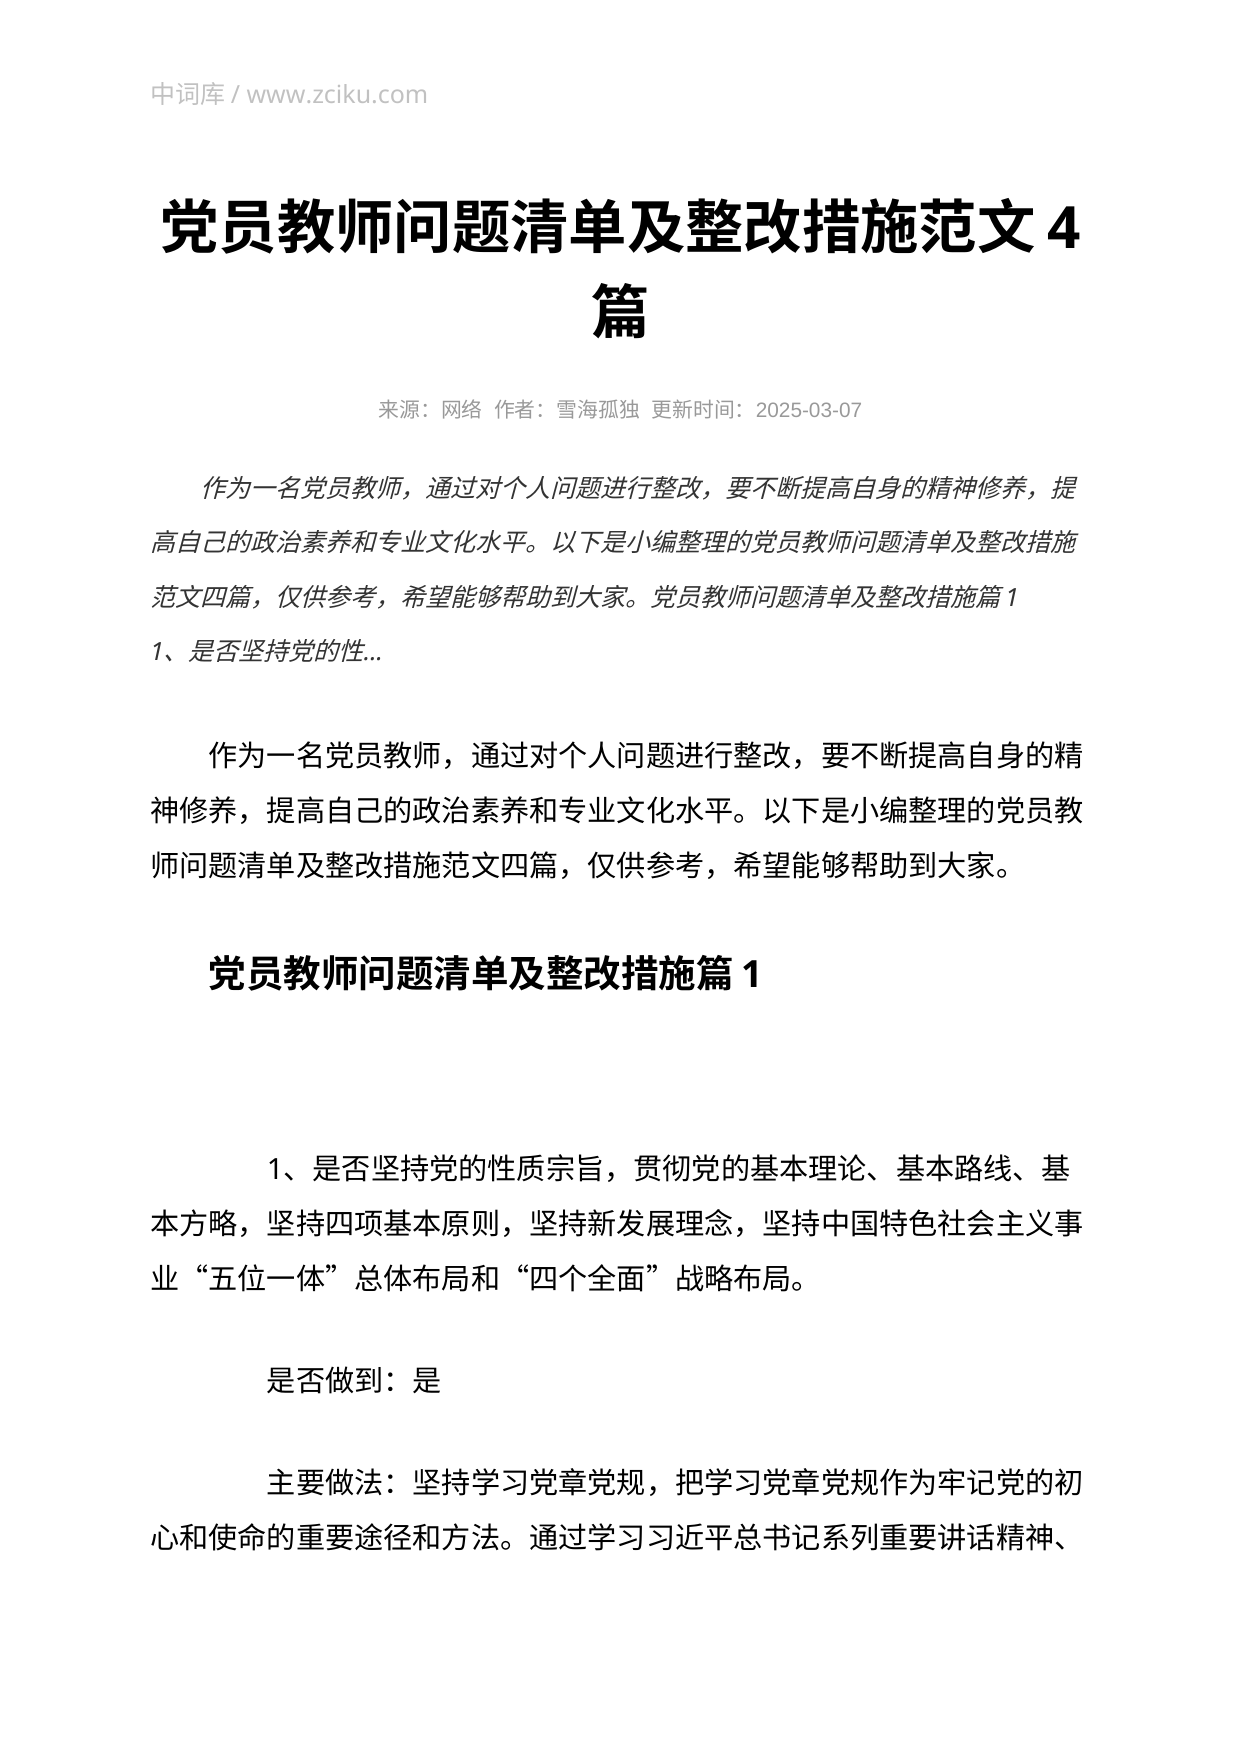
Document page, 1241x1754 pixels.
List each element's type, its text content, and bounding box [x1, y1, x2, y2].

text 来源：网络 作者：雪海孤独 更新时间：2025-03-07 [150, 397, 1090, 421]
text 是否做到：是 [150, 1358, 1090, 1400]
text 1、是否坚持党的性质宗旨，贯彻党的基本理论、基本路线、基本方略，坚持四项基本原则，坚持新发展理念，坚持中国特色社会主义事业“五位一体”总体布局和“四个全面”战略布局。 [150, 1146, 1090, 1298]
text 作为一名党员教师，通过对个人问题进行整改，要不断提高自身的精神修养，提高自己的政治素养和专业文化水平。以下是小编整理的党员教师问题清单及整改措施范文四篇，仅供参考，希望能够帮助到大家。 [150, 733, 1090, 885]
text 作为一名党员教师，通过对个人问题进行整改，要不断提高自身的精神修养，提高自己的政治素养和专业文化水平。以下是小编整理的党员教师问题清单及整改措施范文四篇，仅供参考，希望能够帮助到大家。党员教师问题清单及整改措施篇1 1、是否坚持党的性... [150, 468, 1090, 668]
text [150, 1459, 1090, 1557]
text 党员教师问题清单及整改措施篇1 [150, 944, 1090, 999]
subtitle 党员教师问题清单及整改措施范文4篇 [150, 181, 1090, 351]
